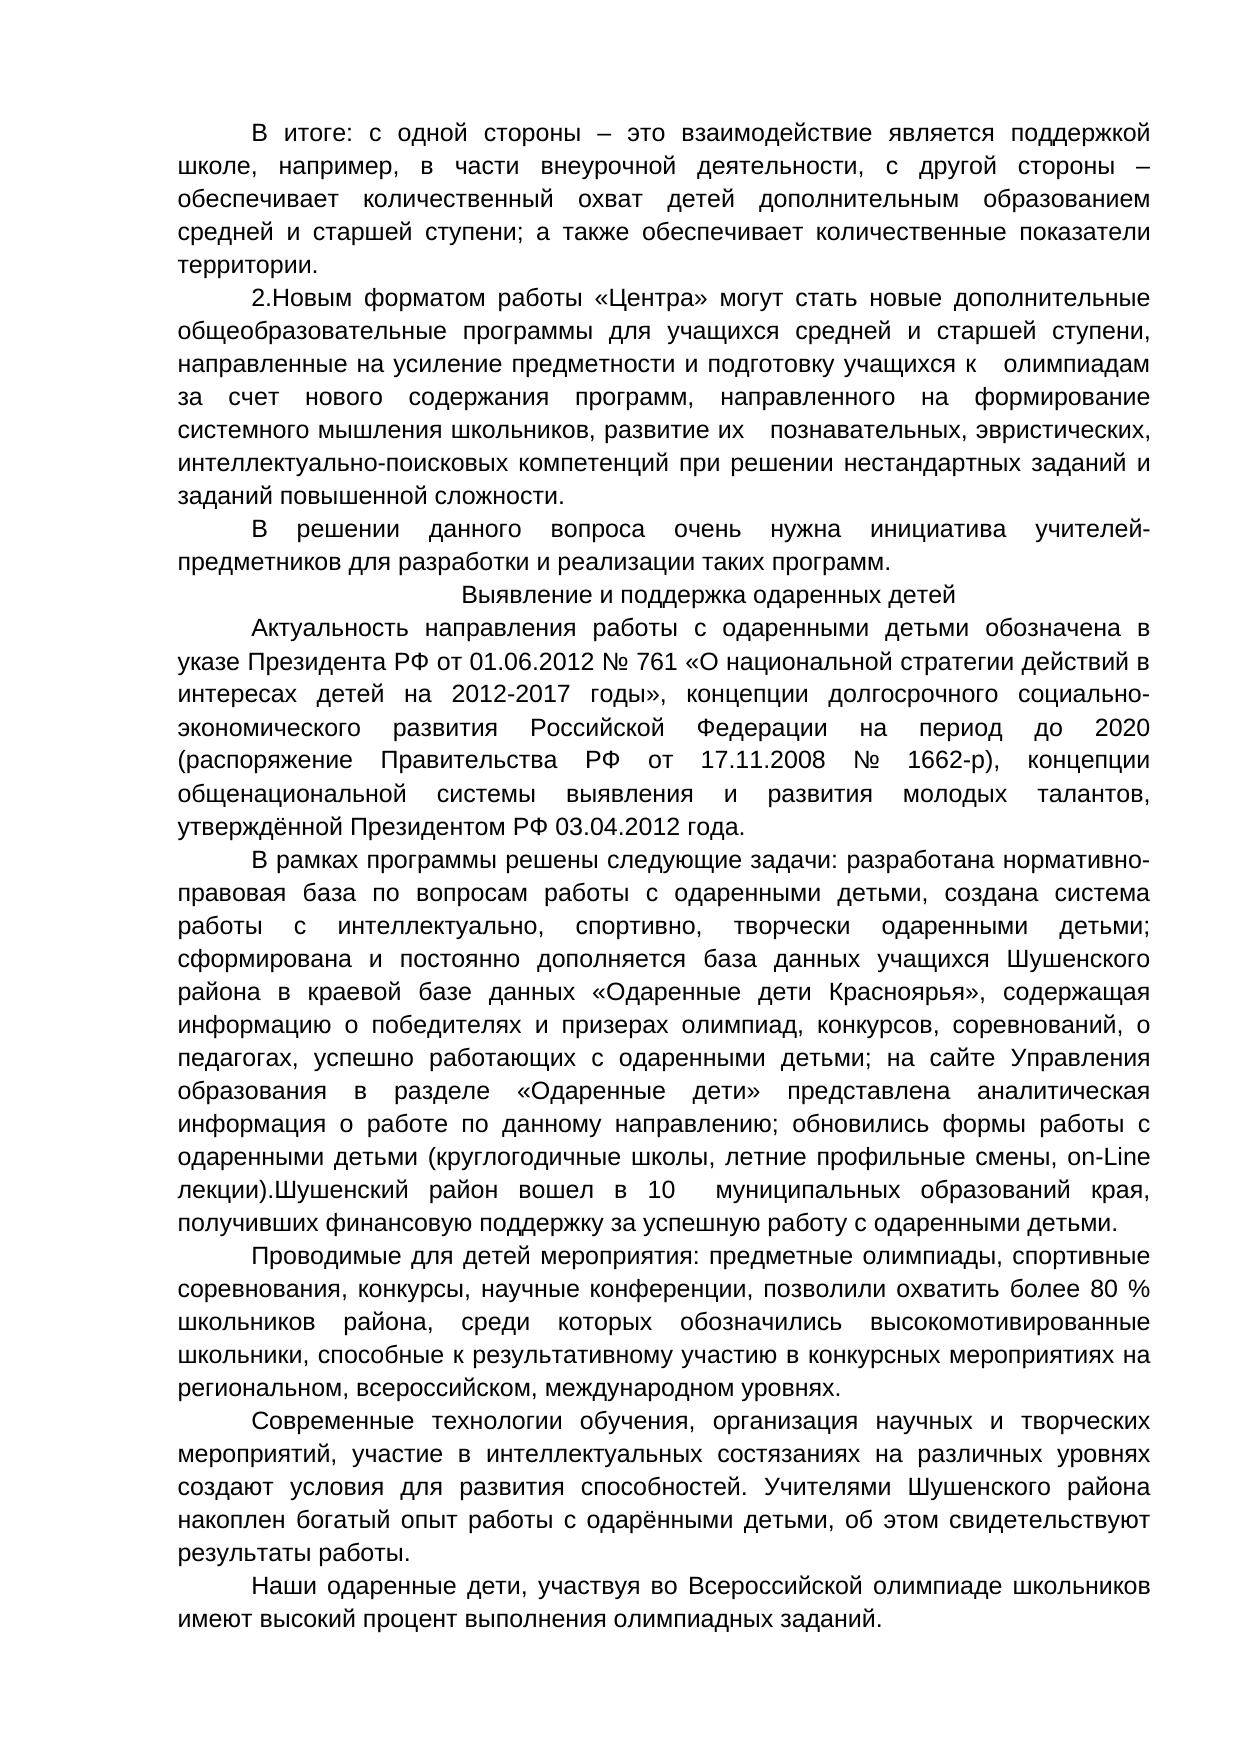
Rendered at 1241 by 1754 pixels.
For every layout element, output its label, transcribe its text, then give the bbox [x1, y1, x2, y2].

text Актуальность направления работы с одаренными детьми обозначена в указе Президента РФ от 01.06.2012 № 761 «О национальной стратегии действий в интересах детей на 2012-2017 годы», концепции долгосрочного социально-экономического развития Российской Федерации на период до 2020 (распоряжение Правительства РФ от 17.11.2008 № 1662-р), концепции общенациональной системы выявления и развития молодых талантов, утверждённой Президентом РФ 03.04.2012 года. [177, 613, 1152, 840]
text В рамках программы решены следующие задачи: разработана нормативно-правовая база по вопросам работы с одаренными детьми, создана система работы с интеллектуально, спортивно, творчески одаренными детьми; сформирована и постоянно дополняется база данных учащихся Шушенского района в краевой базе данных «Одаренные дети Красноярья», содержащая информацию о победителях и призерах олимпиад, конкурсов, соревнований, о педагогах, успешно работающих с одаренными детьми; на сайте Управления образования в разделе «Одаренные дети» представлена аналитическая информация о работе по данному направлению; обновились формы работы с одаренными детьми (круглогодичные школы, летние профильные смены, on-Line лекции).Шушенский район вошел в 10 муниципальных образований края, получивших финансовую поддержку за успешную работу с одаренными детьми. [177, 844, 1152, 1237]
text В итоге: с одной стороны – это взаимодействие является поддержкой школе, например, в части внеурочной деятельности, с другой стороны – обеспечивает количественный охват детей дополнительным образованием средней и старшей ступени; а также обеспечивает количественные показатели территории. [177, 118, 1152, 279]
text Выявление и поддержка одаренных детей [166, 580, 1152, 609]
text Проводимые для детей мероприятия: предметные олимпиады, спортивные соревнования, конкурсы, научные конференции, позволили охватить более 80 % школьников района, среди которых обозначились высокомотивированные школьники, способные к результативному участию в конкурсных мероприятиях на региональном, всероссийском, международном уровнях. [177, 1241, 1152, 1402]
text Наши одаренные дети, участвуя во Всероссийской олимпиаде школьников имеют высокий процент выполнения олимпиадных заданий. [177, 1571, 1152, 1633]
text Современные технологии обучения, организация научных и творческих мероприятий, участие в интеллектуальных состязаниях на различных уровнях создают условия для развития способностей. Учителями Шушенского района накоплен богатый опыт работы с одарёнными детьми, об этом свидетельствуют результаты работы. [177, 1406, 1152, 1567]
text 2.Новым форматом работы «Центра» могут стать новые дополнительные общеобразовательные программы для учащихся средней и старшей ступени, направленные на усиление предметности и подготовку учащихся к олимпиадам за счет нового содержания программ, направленного на формирование системного мышления школьников, развитие их познавательных, эвристических, интеллектуально-поисковых компетенций при решении нестандартных заданий и заданий повышенной сложности. [177, 283, 1152, 448]
text В решении данного вопроса очень нужна инициатива учителей-предметников для разработки и реализации таких программ. [177, 514, 1152, 576]
text 2.Новым форматом работы «Центра» могут стать новые дополнительные общеобразовательные программы для учащихся средней и старшей ступени, направленные на усиление предметности и подготовку учащихся к олимпиадам за счет нового содержания программ, направленного на формирование системного мышления школьников, развитие их познавательных, эвристических, интеллектуально-поисковых компетенций при решении нестандартных заданий и заданий повышенной сложности. [177, 477, 1152, 510]
